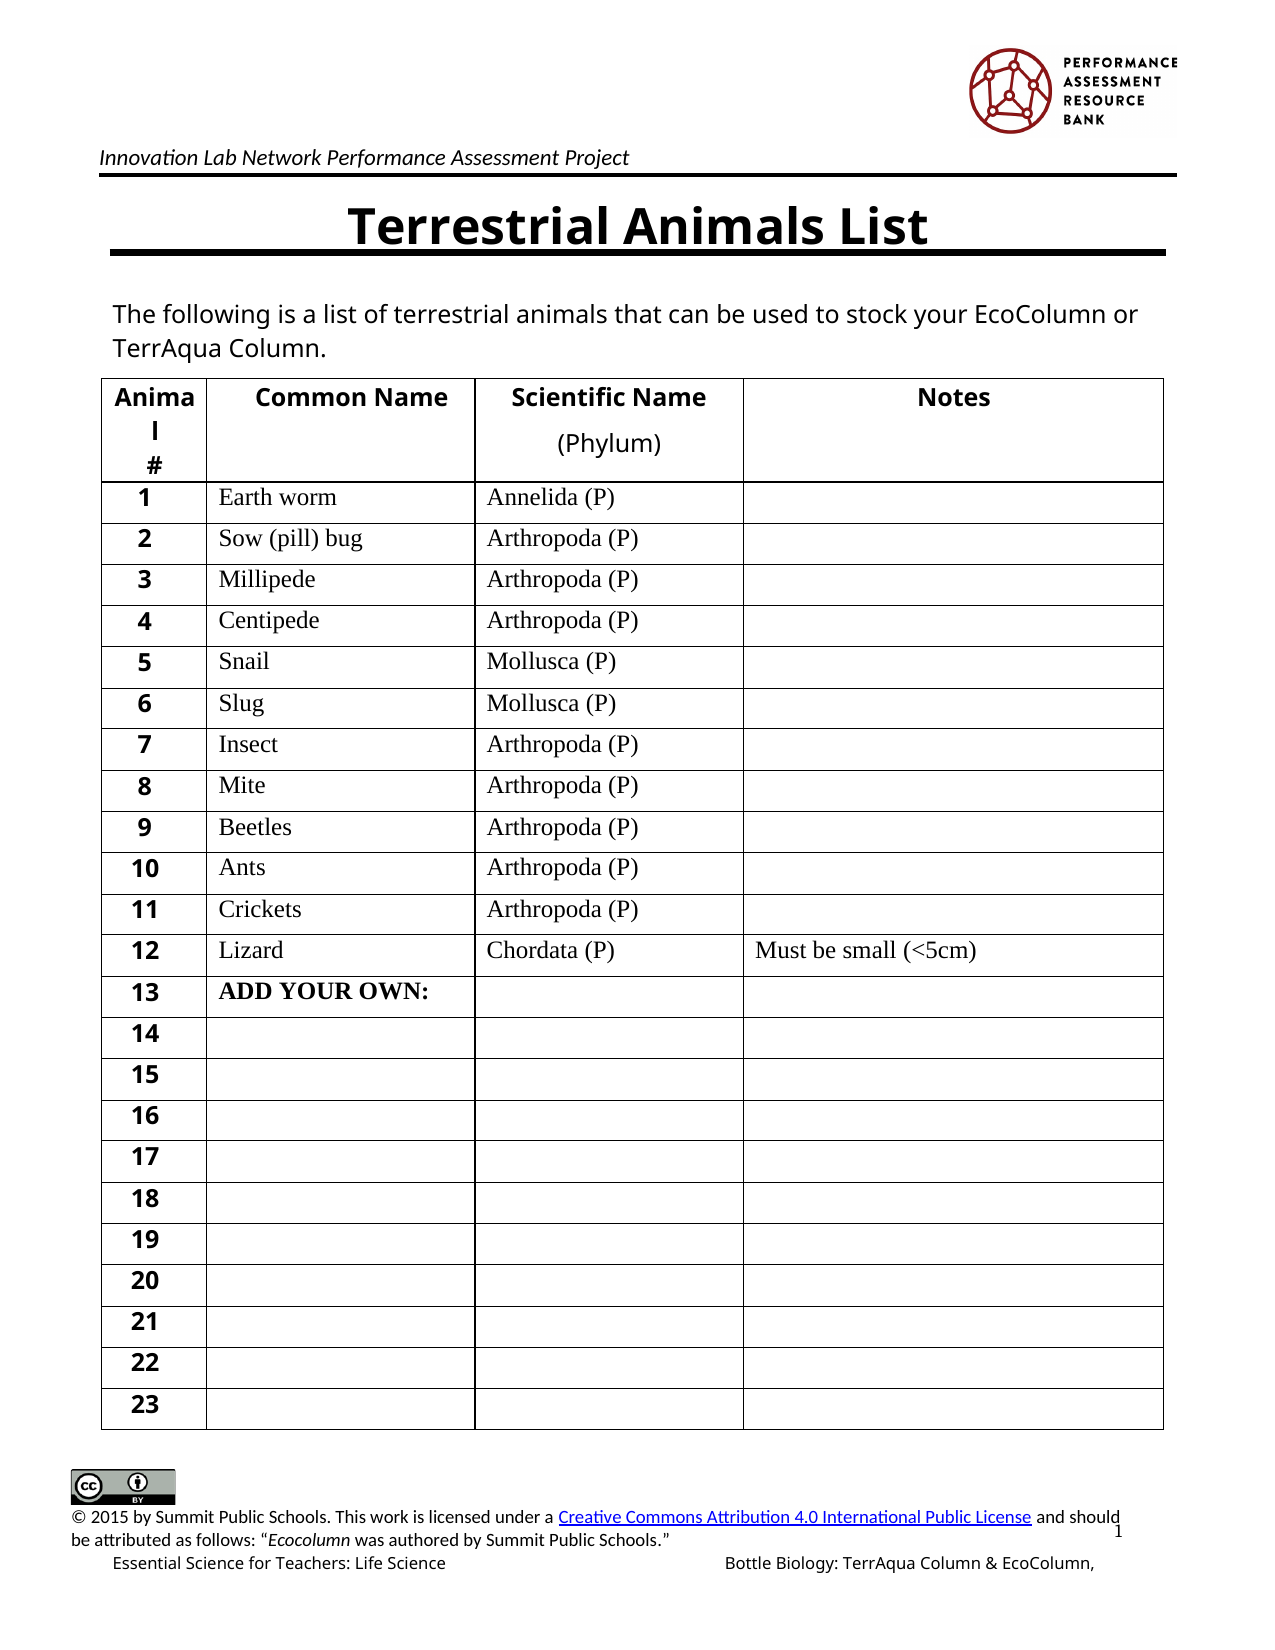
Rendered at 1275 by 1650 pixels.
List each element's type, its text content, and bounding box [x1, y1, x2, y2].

table_cell Arthropoda (P) [476, 812, 743, 852]
table_cell [207, 1265, 474, 1306]
table_cell [207, 1101, 474, 1140]
table_cell [744, 524, 1163, 564]
table_cell Centipede [207, 606, 474, 646]
table_cell 16 [102, 1101, 206, 1140]
table_cell [476, 1141, 743, 1182]
table_cell [476, 1307, 743, 1347]
table_cell [744, 729, 1163, 770]
table_cell [744, 1307, 1163, 1347]
table_cell [744, 1183, 1163, 1223]
table_cell [744, 606, 1163, 646]
table_cell [207, 1141, 474, 1182]
table_cell 19 [102, 1224, 206, 1264]
table_cell [476, 1101, 743, 1140]
table_cell 4 [102, 606, 206, 646]
table_cell [744, 1348, 1163, 1388]
table_cell Annelida (P) [476, 483, 743, 523]
table_cell Mite [207, 771, 474, 811]
table_cell [744, 1224, 1163, 1264]
table_cell Arthropoda (P) [476, 606, 743, 646]
table_cell ADD YOUR OWN: [207, 977, 474, 1017]
table_cell Crickets [207, 895, 474, 934]
table_cell 10 [102, 853, 206, 893]
table_cell [744, 1265, 1163, 1306]
table_cell [744, 1141, 1163, 1182]
subtitle Terrestrial Animals List [109, 191, 1177, 259]
table_cell Arthropoda (P) [476, 524, 743, 564]
table_header Animal # [102, 379, 206, 481]
table_cell [476, 1389, 743, 1429]
table_cell [744, 895, 1163, 934]
table_cell [476, 1059, 743, 1099]
table_cell Must be small (<5cm) [744, 935, 1163, 976]
table_cell Insect [207, 729, 474, 770]
table_cell [207, 1348, 474, 1388]
table_cell [744, 1389, 1163, 1429]
table_cell Beetles [207, 812, 474, 852]
table_cell [744, 1018, 1163, 1058]
table_cell [207, 1389, 474, 1429]
table_cell 14 [102, 1018, 206, 1058]
table_header Scientific Name (Phylum) [476, 379, 743, 481]
text The following is a list of terrestrial animals that can be used to stock your EcoColumn or TerrAqua Column. [112, 297, 1146, 365]
table_cell [207, 1307, 474, 1347]
table_cell Slug [207, 689, 474, 728]
table_cell Arthropoda (P) [476, 853, 743, 893]
table_cell [476, 1183, 743, 1223]
table_cell [744, 977, 1163, 1017]
table_cell [744, 853, 1163, 893]
table_cell [744, 689, 1163, 728]
table_cell [744, 812, 1163, 852]
table_cell 21 [102, 1307, 206, 1347]
table_cell Arthropoda (P) [476, 729, 743, 770]
table_header Common Name [207, 379, 474, 481]
table_cell [476, 1265, 743, 1306]
table_cell Snail [207, 647, 474, 687]
table_cell [207, 1059, 474, 1099]
table_cell Millipede [207, 565, 474, 605]
table_cell [476, 1018, 743, 1058]
table_cell Mollusca (P) [476, 689, 743, 728]
table_cell 18 [102, 1183, 206, 1223]
table_cell [744, 1101, 1163, 1140]
table_cell 22 [102, 1348, 206, 1388]
table_cell [476, 977, 743, 1017]
table_cell 3 [102, 565, 206, 605]
picture [70, 1469, 176, 1505]
table_cell Arthropoda (P) [476, 565, 743, 605]
table_cell 5 [102, 647, 206, 687]
picture [969, 45, 1178, 138]
table_cell [744, 771, 1163, 811]
table_cell [207, 1224, 474, 1264]
table_cell 9 [102, 812, 206, 852]
table_cell Arthropoda (P) [476, 771, 743, 811]
table_cell [744, 1059, 1163, 1099]
table_cell [744, 647, 1163, 687]
table_cell Arthropoda (P) [476, 895, 743, 934]
table_cell 20 [102, 1265, 206, 1306]
table_header Notes [744, 379, 1163, 481]
table_cell 2 [102, 524, 206, 564]
table_cell Mollusca (P) [476, 647, 743, 687]
table_cell 15 [102, 1059, 206, 1099]
table_cell 13 [102, 977, 206, 1017]
table_cell Lizard [207, 935, 474, 976]
table_cell [207, 1183, 474, 1223]
table_cell Chordata (P) [476, 935, 743, 976]
table_cell 12 [102, 935, 206, 976]
table_cell [207, 1018, 474, 1058]
table_cell Ants [207, 853, 474, 893]
table_cell Sow (pill) bug [207, 524, 474, 564]
table_cell 7 [102, 729, 206, 770]
table_cell 11 [102, 895, 206, 934]
table_cell Earth worm [207, 483, 474, 523]
table_cell [476, 1224, 743, 1264]
table_cell [744, 483, 1163, 523]
table_cell 6 [102, 689, 206, 728]
table_cell [744, 565, 1163, 605]
table_cell 8 [102, 771, 206, 811]
table_cell 17 [102, 1141, 206, 1182]
table_cell 23 [102, 1389, 206, 1429]
table_cell [476, 1348, 743, 1388]
table_cell 1 [102, 483, 206, 523]
